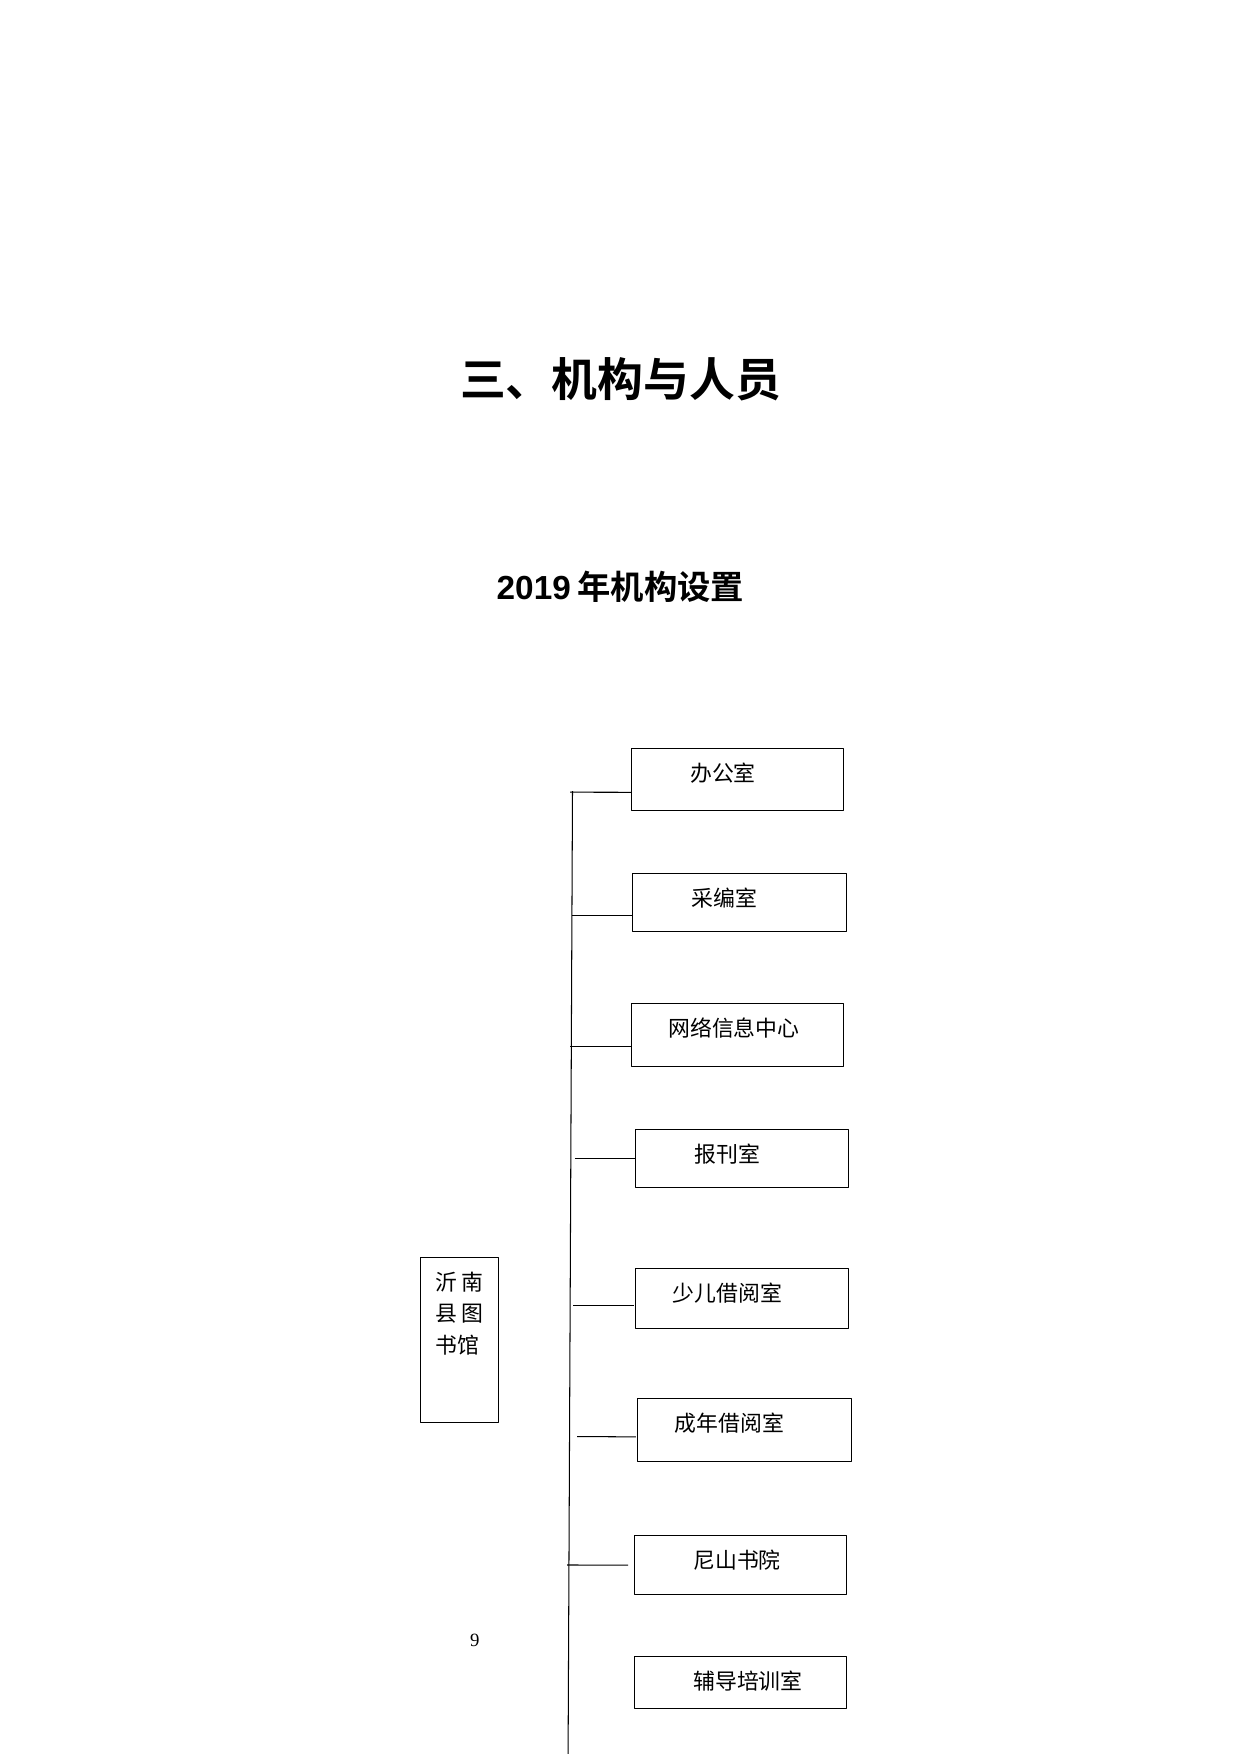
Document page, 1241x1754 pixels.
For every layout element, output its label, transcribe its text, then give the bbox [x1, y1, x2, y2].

subtitle 2019年机构设置 [187, 552, 1053, 617]
subtitle 机构与人员 [187, 327, 1053, 425]
